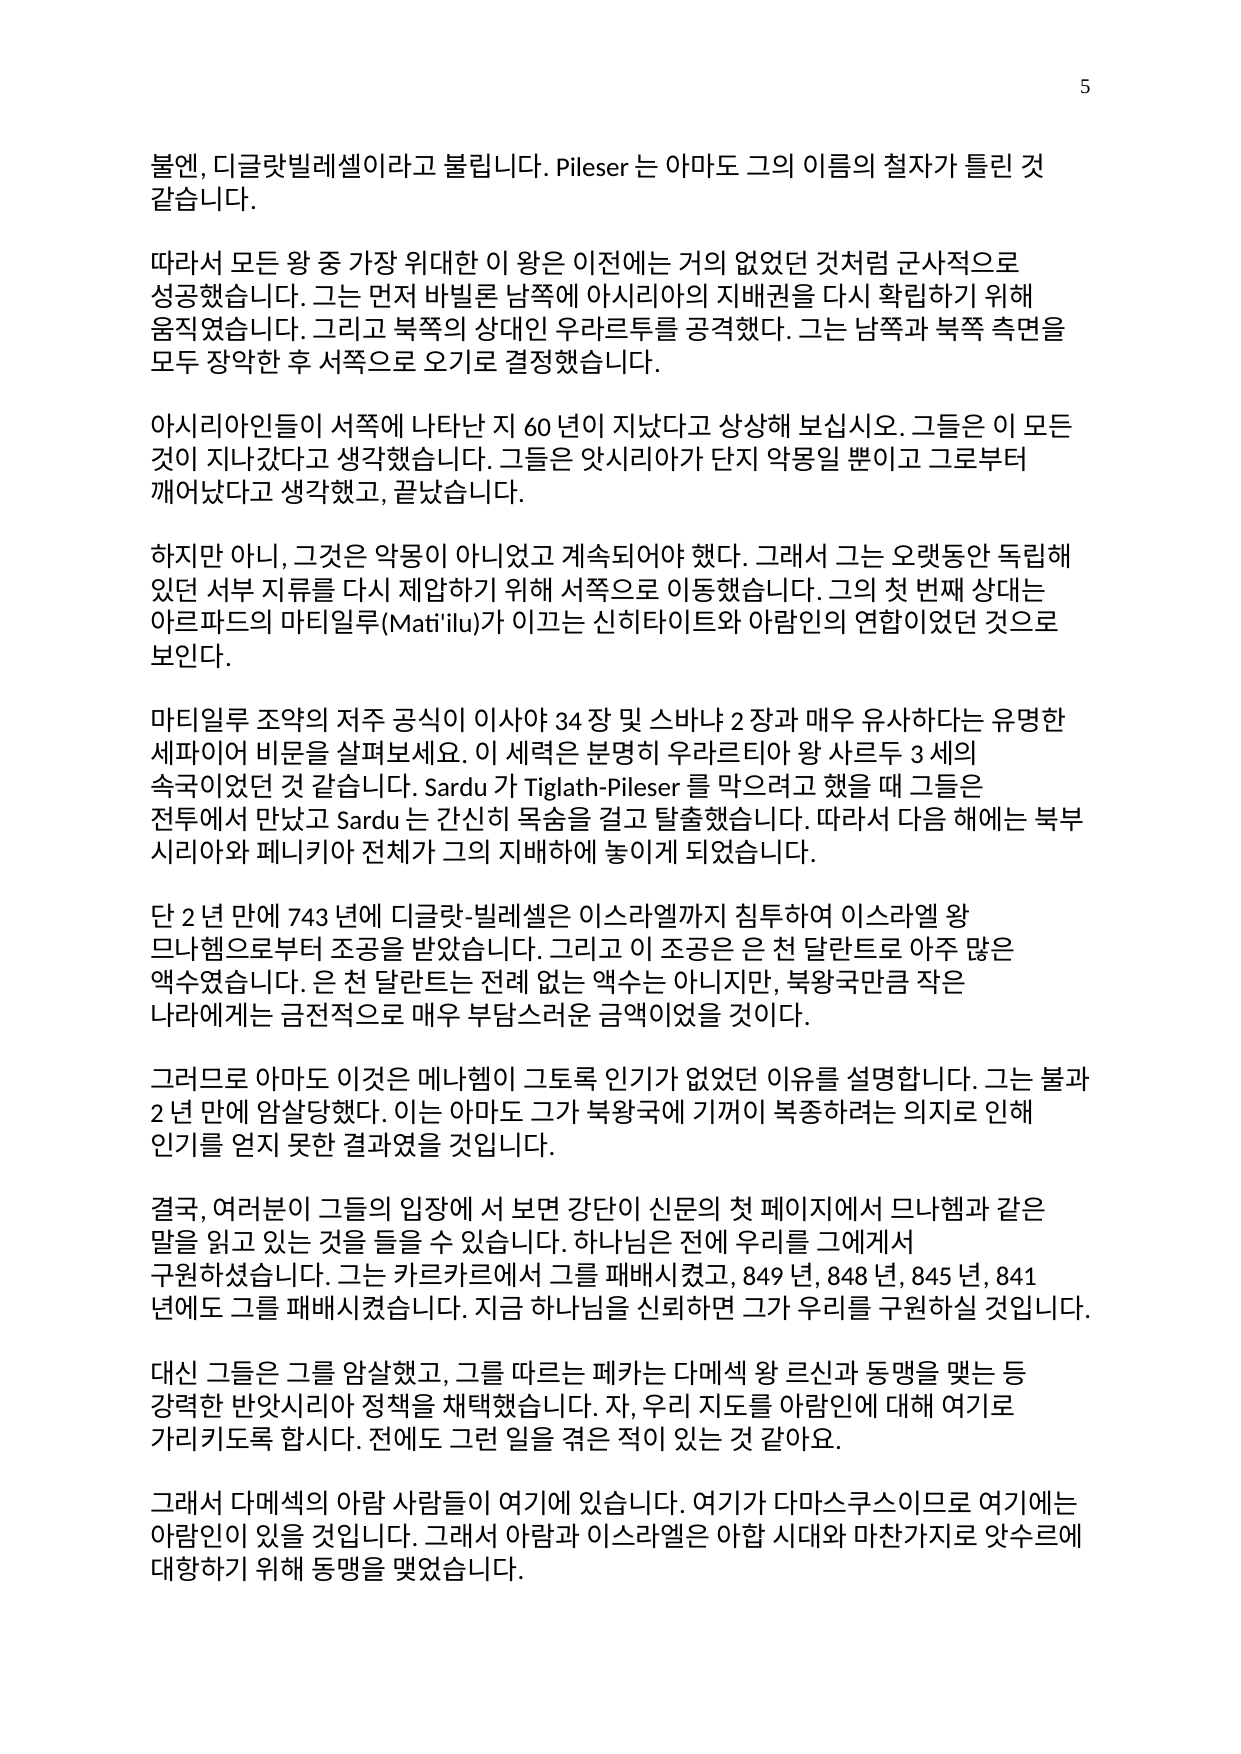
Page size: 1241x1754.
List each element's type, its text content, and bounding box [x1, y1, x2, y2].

text 대신 그들은 그를 암살했고, 그를 따르는 페카는 다메섹 왕 르신과 동맹을 맺는 등 강력한 반앗시리아 정책을 채택했습니다. 자, 우리 지도를 아람인에 대해 여기로 가리키도록 합시다. 전에도 그런 일을 겪은 적이 있는 것 같아요. [150, 1357, 1090, 1456]
text 하지만 아니, 그것은 악몽이 아니었고 계속되어야 했다. 그래서 그는 오랫동안 독립해 있던 서부 지류를 다시 제압하기 위해 서쪽으로 이동했습니다. 그의 첫 번째 상대는 아르파드의 마티일루(Mati'ilu)가 이끄는 신히타이트와 아람인의 연합이었던 것으로 보인다. [150, 541, 1090, 673]
text 결국, 여러분이 그들의 입장에 서 보면 강단이 신문의 첫 페이지에서 므나헴과 같은 말을 읽고 있는 것을 들을 수 있습니다. 하나님은 전에 우리를 그에게서 구원하셨습니다. 그는 카르카르에서 그를 패배시켰고, 849년, 848년, 845년, 841년에도 그를 패배시켰습니다. 지금 하나님을 신뢰하면 그가 우리를 구원하실 것입니다. [150, 1193, 1090, 1326]
text 그래서 다메섹의 아람 사람들이 여기에 있습니다. 여기가 다마스쿠스이므로 여기에는 아람인이 있을 것입니다. 그래서 아람과 이스라엘은 아합 시대와 마찬가지로 앗수르에 대항하기 위해 동맹을 맺었습니다. [150, 1487, 1090, 1586]
text 그러므로 아마도 이것은 메나헴이 그토록 인기가 없었던 이유를 설명합니다. 그는 불과 2년 만에 암살당했다. 이는 아마도 그가 북왕국에 기꺼이 복종하려는 의지로 인해 인기를 얻지 못한 결과였을 것입니다. [150, 1063, 1090, 1162]
text 아시리아인들이 서쪽에 나타난 지 60년이 지났다고 상상해 보십시오. 그들은 이 모든 것이 지나갔다고 생각했습니다. 그들은 앗시리아가 단지 악몽일 뿐이고 그로부터 깨어났다고 생각했고, 끝났습니다. [150, 410, 1090, 509]
text 마티일루 조약의 저주 공식이 이사야 34장 및 스바냐 2장과 매우 유사하다는 유명한 세파이어 비문을 살펴보세요. 이 세력은 분명히 우라르티아 왕 사르두 3세의 속국이었던 것 같습니다. Sardu가 Tiglath-Pileser를 막으려고 했을 때 그들은 전투에서 만났고 Sardu는 간신히 목숨을 걸고 탈출했습니다. 따라서 다음 해에는 북부 시리아와 페니키아 전체가 그의 지배하에 놓이게 되었습니다. [150, 704, 1090, 869]
text 따라서 모든 왕 중 가장 위대한 이 왕은 이전에는 거의 없었던 것처럼 군사적으로 성공했습니다. 그는 먼저 바빌론 남쪽에 아시리아의 지배권을 다시 확립하기 위해 움직였습니다. 그리고 북쪽의 상대인 우라르투를 공격했다. 그는 남쪽과 북쪽 측면을 모두 장악한 후 서쪽으로 오기로 결정했습니다. [150, 247, 1090, 379]
text 단 2년 만에 743년에 디글랏-빌레셀은 이스라엘까지 침투하여 이스라엘 왕 므나헴으로부터 조공을 받았습니다. 그리고 이 조공은 은 천 달란트로 아주 많은 액수였습니다. 은 천 달란트는 전례 없는 액수는 아니지만, 북왕국만큼 작은 나라에게는 금전적으로 매우 부담스러운 금액이었을 것이다. [150, 900, 1090, 1032]
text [150, 150, 1090, 216]
